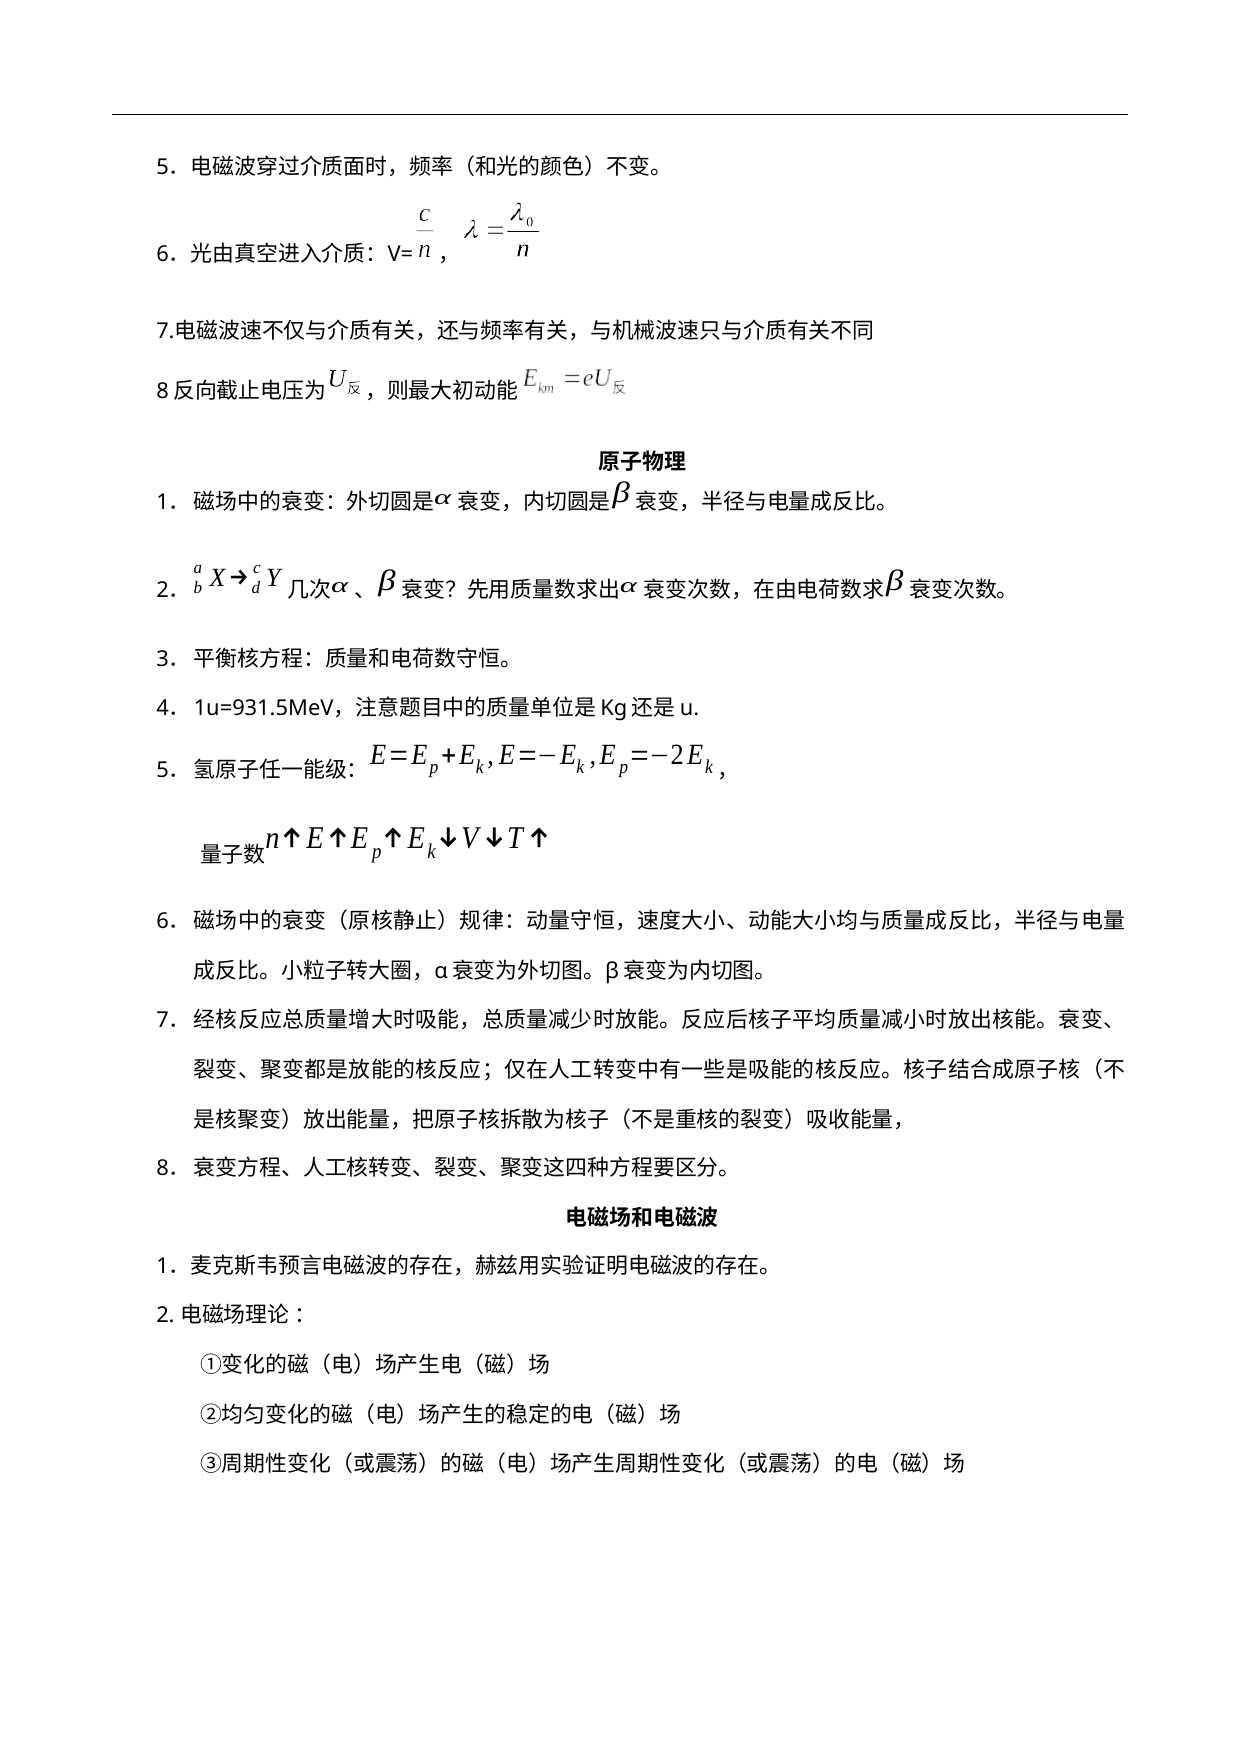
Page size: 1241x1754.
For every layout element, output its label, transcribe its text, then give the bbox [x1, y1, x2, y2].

text 8反向截止电压为，则最大初动能 [156, 361, 1128, 428]
list 1u=931.5MeV，注意题目中的质量单位是Kg还是u. [156, 690, 1128, 723]
list 衰变方程、人工核转变、裂变、聚变这四种方程要区分。 [156, 1150, 1128, 1183]
text 5．电磁波穿过介质面时，频率（和光的颜色）不变。 [156, 148, 1128, 181]
text 2. 电磁场理论 ： ①变化的磁（电）场产生电（磁）场 ②均匀变化的磁（电）场产生的稳定的电（磁）场 ③周期性变化（或震荡）的磁（电）场产生周期性变化（或震荡）的电（磁）场 [156, 1297, 1128, 1479]
list 磁场中的衰变（原核静止）规律：动量守恒，速度大小、动能大小均与质量成反比，半径与电量成反比。小粒子转大圈，α衰变为外切图。β衰变为内切图。 [156, 903, 1128, 986]
text 电磁场和电磁波 [156, 1199, 1128, 1232]
list 磁场中的衰变：外切圆是衰变，内切圆是衰变，半径与电量成反比。 [156, 477, 1128, 543]
list 平衡核方程：质量和电荷数守恒。 [156, 641, 1128, 674]
list 几次、衰变？先用质量数求出衰变次数，在由电荷数求衰变次数。 [156, 559, 1128, 625]
text 6．光由真空进入介质：V=， [156, 197, 1128, 297]
list 经核反应总质量增大时吸能，总质量减少时放能。反应后核子平均质量减小时放出核能。衰变、裂变、聚变都是放能的核反应；仅在人工转变中有一些是吸能的核反应。核子结合成原子核（不是核聚变）放出能量，把原子核拆散为核子（不是重核的裂变）吸收能量， [156, 1001, 1128, 1134]
text 1．麦克斯韦预言电磁波的存在，赫兹用实验证明电磁波的存在。 [156, 1248, 1128, 1281]
text 7.电磁波速不仅与介质有关，还与频率有关，与机械波速只与介质有关不同 [156, 312, 1128, 346]
text 原子物理 [156, 443, 1128, 477]
list 氢原子任一能级：， [156, 739, 1128, 805]
text 量子数 [156, 821, 1128, 887]
